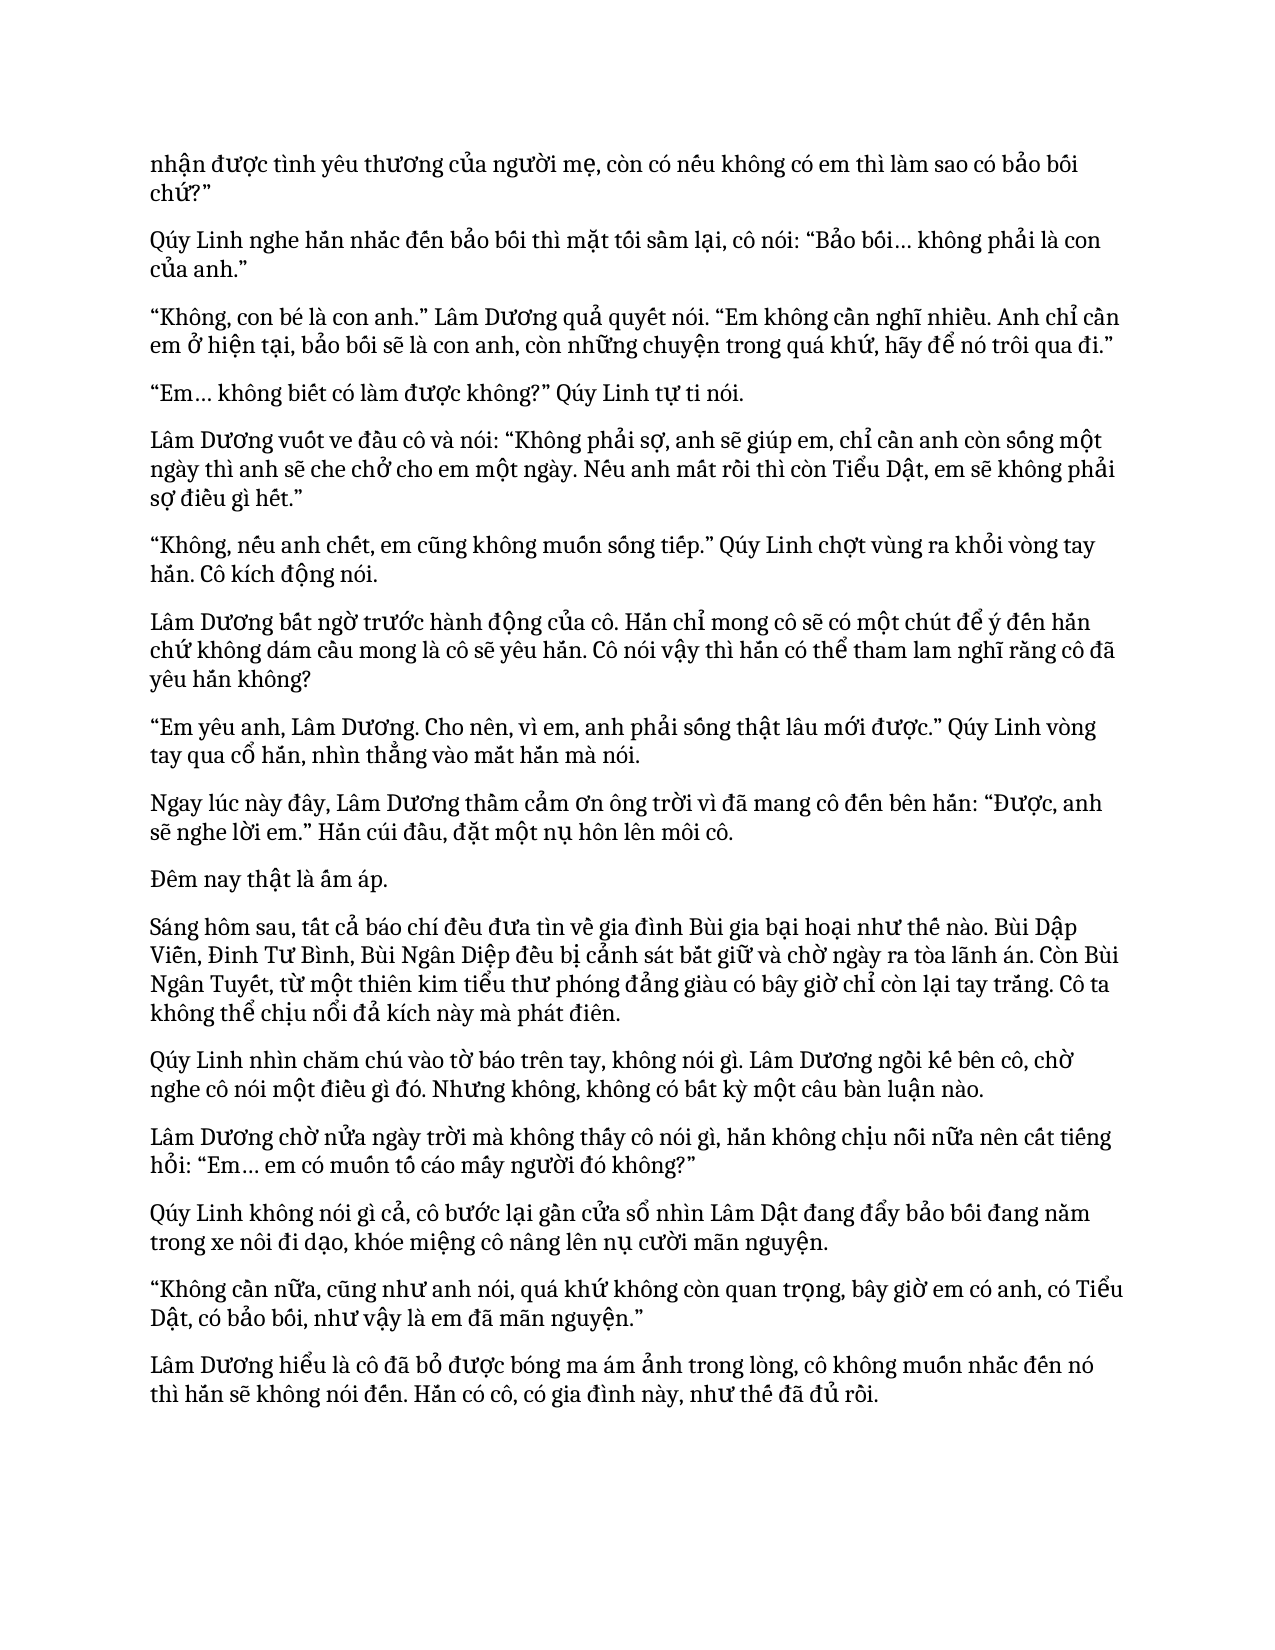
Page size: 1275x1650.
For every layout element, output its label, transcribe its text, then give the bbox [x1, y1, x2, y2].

text “Em yêu anh, Lâm Dương. Cho nên, vì em, anh phải sống thật lâu mới được.” Qúy Linh vòng tay qua cổ hắn, nhìn thẳng vào mắt hắn mà nói. [150, 712, 1125, 770]
text Qúy Linh nghe hắn nhắc đến bảo bối thì mặt tối sầm lại, cô nói: “Bảo bối… không phải là con của anh.” [150, 226, 1125, 284]
text “Em… không biết có làm được không?” Qúy Linh tự ti nói. [150, 379, 1125, 407]
text Qúy Linh không nói gì cả, cô bước lại gần cửa sổ nhìn Lâm Dật đang đẩy bảo bối đang nằm trong xe nôi đi dạo, khóe miệng cô nâng lên nụ cười mãn nguyện. [150, 1199, 1125, 1256]
text Lâm Dương hiểu là cô đã bỏ được bóng ma ám ảnh trong lòng, cô không muốn nhắc đến nó thì hắn sẽ không nói đến. Hắn có cô, có gia đình này, như thế đã đủ rồi. [150, 1351, 1125, 1409]
text Sáng hôm sau, tất cả báo chí đều đưa tìn về gia đình Bùi gia bại hoại như thế nào. Bùi Dập Viễn, Đinh Tư Bình, Bùi Ngân Diệp đều bị cảnh sát bắt giữ và chờ ngày ra tòa lãnh án. Còn Bùi Ngân Tuyết, từ một thiên kim tiểu thư phóng đảng giàu có bây giờ chỉ còn lại tay trắng. Cô ta không thể chịu nổi đả kích này mà phát điên. [150, 912, 1125, 1027]
text Lâm Dương vuốt ve đầu cô và nói: “Không phải sợ, anh sẽ giúp em, chỉ cần anh còn sống một ngày thì anh sẽ che chở cho em một ngày. Nếu anh mất rồi thì còn Tiểu Dật, em sẽ không phải sợ điều gì hết.” [150, 426, 1125, 512]
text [150, 150, 1125, 207]
text Đêm nay thật là ấm áp. [150, 865, 1125, 894]
text Lâm Dương chờ nửa ngày trời mà không thấy cô nói gì, hắn không chịu nỗi nữa nên cất tiếng hỏi: “Em… em có muốn tố cáo mấy người đó không?” [150, 1122, 1125, 1180]
text Qúy Linh nhìn chăm chú vào tờ báo trên tay, không nói gì. Lâm Dương ngồi kế bên cô, chờ nghe cô nói một điều gì đó. Nhưng không, không có bất kỳ một câu bàn luận nào. [150, 1046, 1125, 1104]
text Ngay lúc này đây, Lâm Dương thầm cảm ơn ông trời vì đã mang cô đến bên hắn: “Được, anh sẽ nghe lời em.” Hắn cúi đầu, đặt một nụ hôn lên môi cô. [150, 789, 1125, 846]
text Lâm Dương bất ngờ trước hành động của cô. Hắn chỉ mong cô sẽ có một chút để ý đến hắn chứ không dám cầu mong là cô sẽ yêu hắn. Cô nói vậy thì hắn có thể tham lam nghĩ rằng cô đã yêu hắn không? [150, 607, 1125, 694]
text “Không, nếu anh chết, em cũng không muốn sống tiếp.” Qúy Linh chợt vùng ra khỏi vòng tay hắn. Cô kích động nói. [150, 531, 1125, 589]
text “Không cần nữa, cũng như anh nói, quá khứ không còn quan trọng, bây giờ em có anh, có Tiểu Dật, có bảo bối, như vậy là em đã mãn nguyện.” [150, 1275, 1125, 1332]
text “Không, con bé là con anh.” Lâm Dương quả quyết nói. “Em không cần nghĩ nhiều. Anh chỉ cần em ở hiện tại, bảo bối sẽ là con anh, còn những chuyện trong quá khứ, hãy để nó trôi qua đi.” [150, 302, 1125, 360]
